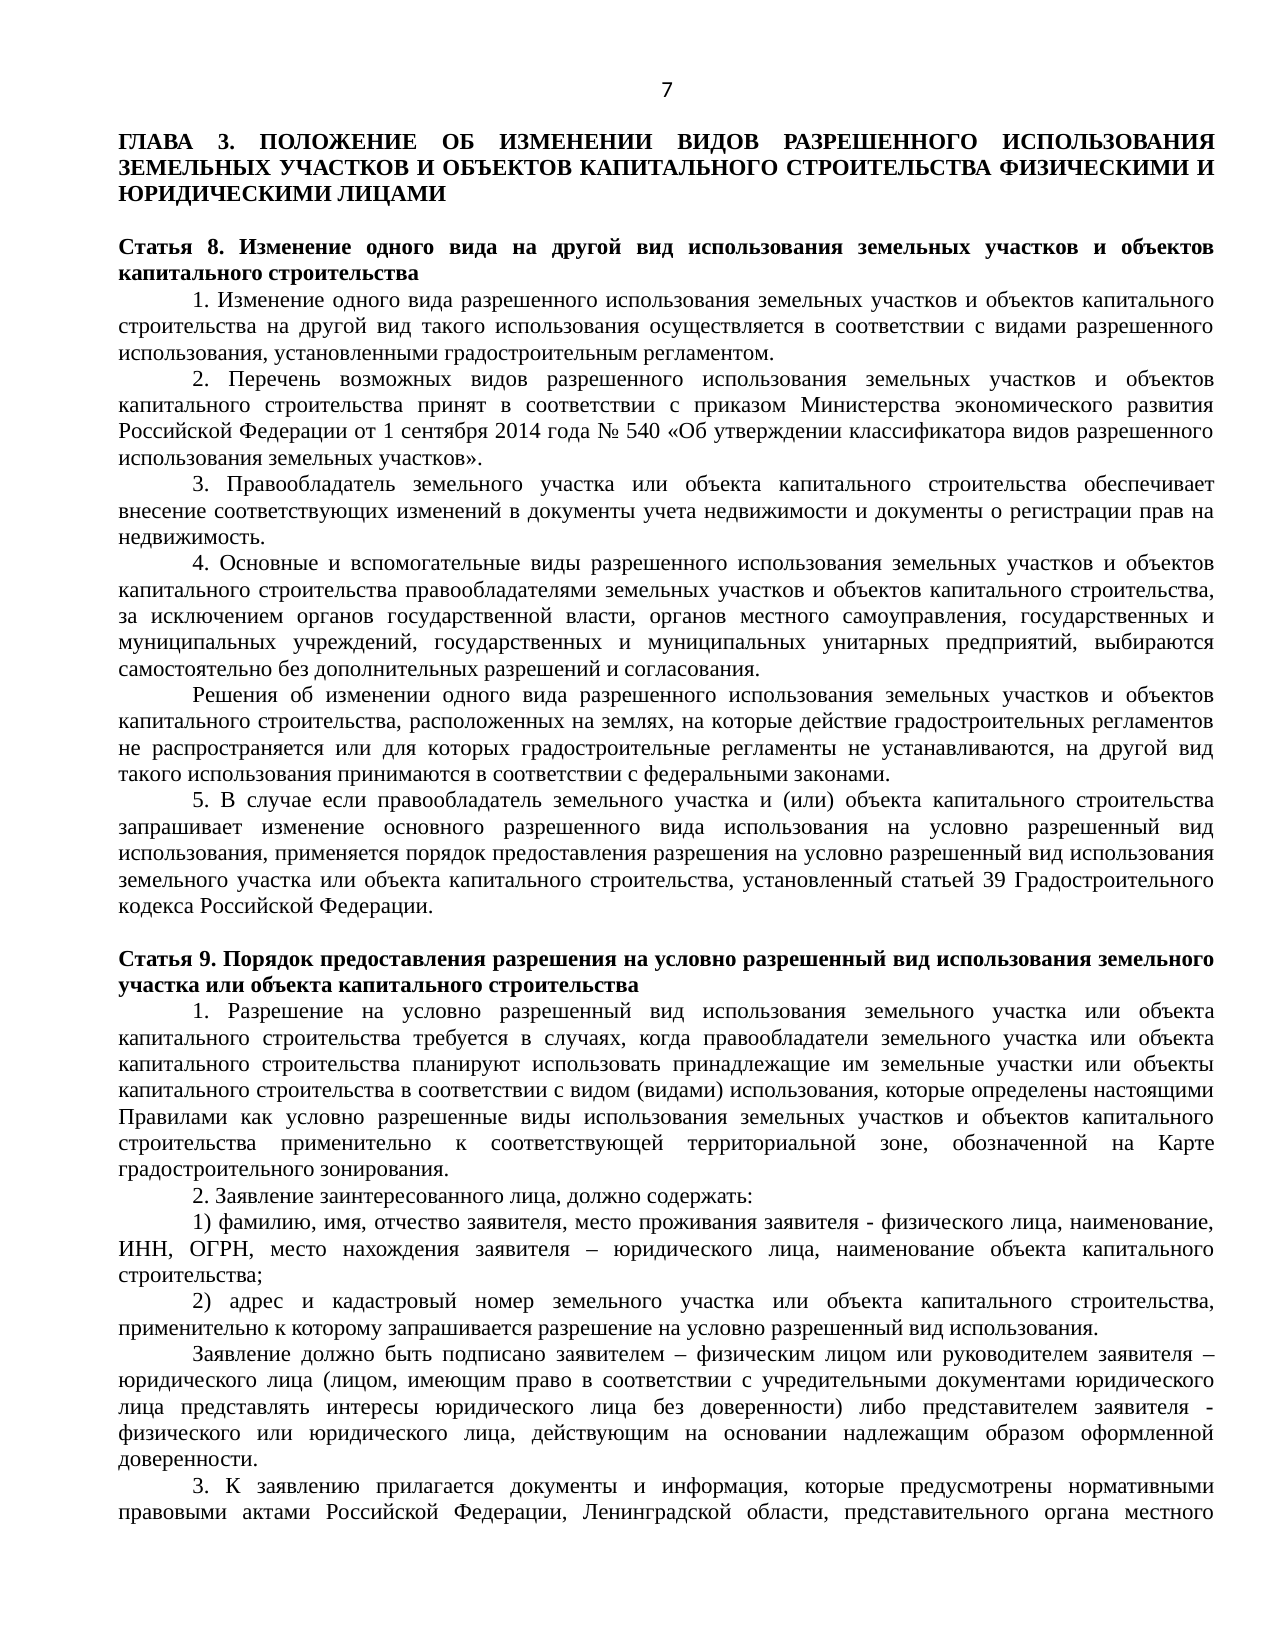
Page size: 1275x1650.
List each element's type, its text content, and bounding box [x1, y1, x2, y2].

text Заявление должно быть подписано заявителем – физическим лицом или руководителем заявителя – юридического лица (лицом, имеющим право в соответствии с учредительными документами юридического лица представлять интересы юридического лица без доверенности) либо представителем заявителя - физического или юридического лица, действующим на основании надлежащим образом оформленной доверенности. [118, 1340, 1216, 1472]
text 4. Основные и вспомогательные виды разрешенного использования земельных участков и объектов капитального строительства правообладателями земельных участков и объектов капитального строительства, за исключением органов государственной власти, органов местного самоуправления, государственных и муниципальных учреждений, государственных и муниципальных унитарных предприятий, выбираются самостоятельно без дополнительных разрешений и согласования. [118, 549, 1216, 681]
text 2) адрес и кадастровый номер земельного участка или объекта капитального строительства, применительно к которому запрашивается разрешение на условно разрешенный вид использования. [118, 1287, 1216, 1340]
text 2. Перечень возможных видов разрешенного использования земельных участков и объектов капитального строительства принят в соответствии с приказом Министерства экономического развития Российской Федерации от 1 сентября 2014 года № 540 «Об утверждении классификатора видов разрешенного использования земельных участков». [118, 365, 1216, 470]
text 1. Разрешение на условно разрешенный вид использования земельного участка или объекта капитального строительства требуется в случаях, когда правообладатели земельного участка или объекта капитального строительства планируют использовать принадлежащие им земельные участки или объекты капитального строительства в соответствии с видом (видами) использования, которые определены настоящими Правилами как условно разрешенные виды использования земельных участков и объектов капитального строительства применительно к соответствующей территориальной зоне, обозначенной на Карте градостроительного зонирования. [118, 997, 1216, 1182]
text 3. Правообладатель земельного участка или объекта капитального строительства обеспечивает внесение соответствующих изменений в документы учета недвижимости и документы о регистрации прав на недвижимость. [118, 470, 1216, 549]
text 5. В случае если правообладатель земельного участка и (или) объекта капитального строительства запрашивает изменение основного разрешенного вида использования на условно разрешенный вид использования, применяется порядок предоставления разрешения на условно разрешенный вид использования земельного участка или объекта капитального строительства, установленный статьей 39 Градостроительного кодекса Российской Федерации. [118, 787, 1216, 918]
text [118, 1472, 1216, 1524]
text 1) фамилию, имя, отчество заявителя, место проживания заявителя - физического лица, наименование, ИНН, ОГРН, место нахождения заявителя – юридического лица, наименование объекта капитального строительства; [118, 1208, 1216, 1287]
text Решения об изменении одного вида разрешенного использования земельных участков и объектов капитального строительства, расположенных на землях, на которые действие градостроительных регламентов не распространяется или для которых градостроительные регламенты не устанавливаются, на другой вид такого использования принимаются в соответствии с федеральными законами. [118, 681, 1216, 787]
text Статья 9. Порядок предоставления разрешения на условно разрешенный вид использования земельного участка или объекта капитального строительства [118, 945, 1216, 997]
text Статья 8. Изменение одного вида на другой вид использования земельных участков и объектов капитального строительства [118, 233, 1216, 286]
text 1. Изменение одного вида разрешенного использования земельных участков и объектов капитального строительства на другой вид такого использования осуществляется в соответствии с видами разрешенного использования, установленными градостроительным регламентом. [118, 286, 1216, 365]
text 2. Заявление заинтересованного лица, должно содержать: [118, 1182, 1216, 1208]
text ГЛАВА 3. ПОЛОЖЕНИЕ ОБ ИЗМЕНЕНИИ ВИДОВ РАЗРЕШЕННОГО ИСПОЛЬЗОВАНИЯ ЗЕМЕЛЬНЫХ УЧАСТКОВ И ОБЪЕКТОВ КАПИТАЛЬНОГО СТРОИТЕЛЬСТВА ФИЗИЧЕСКИМИ И ЮРИДИЧЕСКИМИ ЛИЦАМИ [118, 128, 1216, 207]
